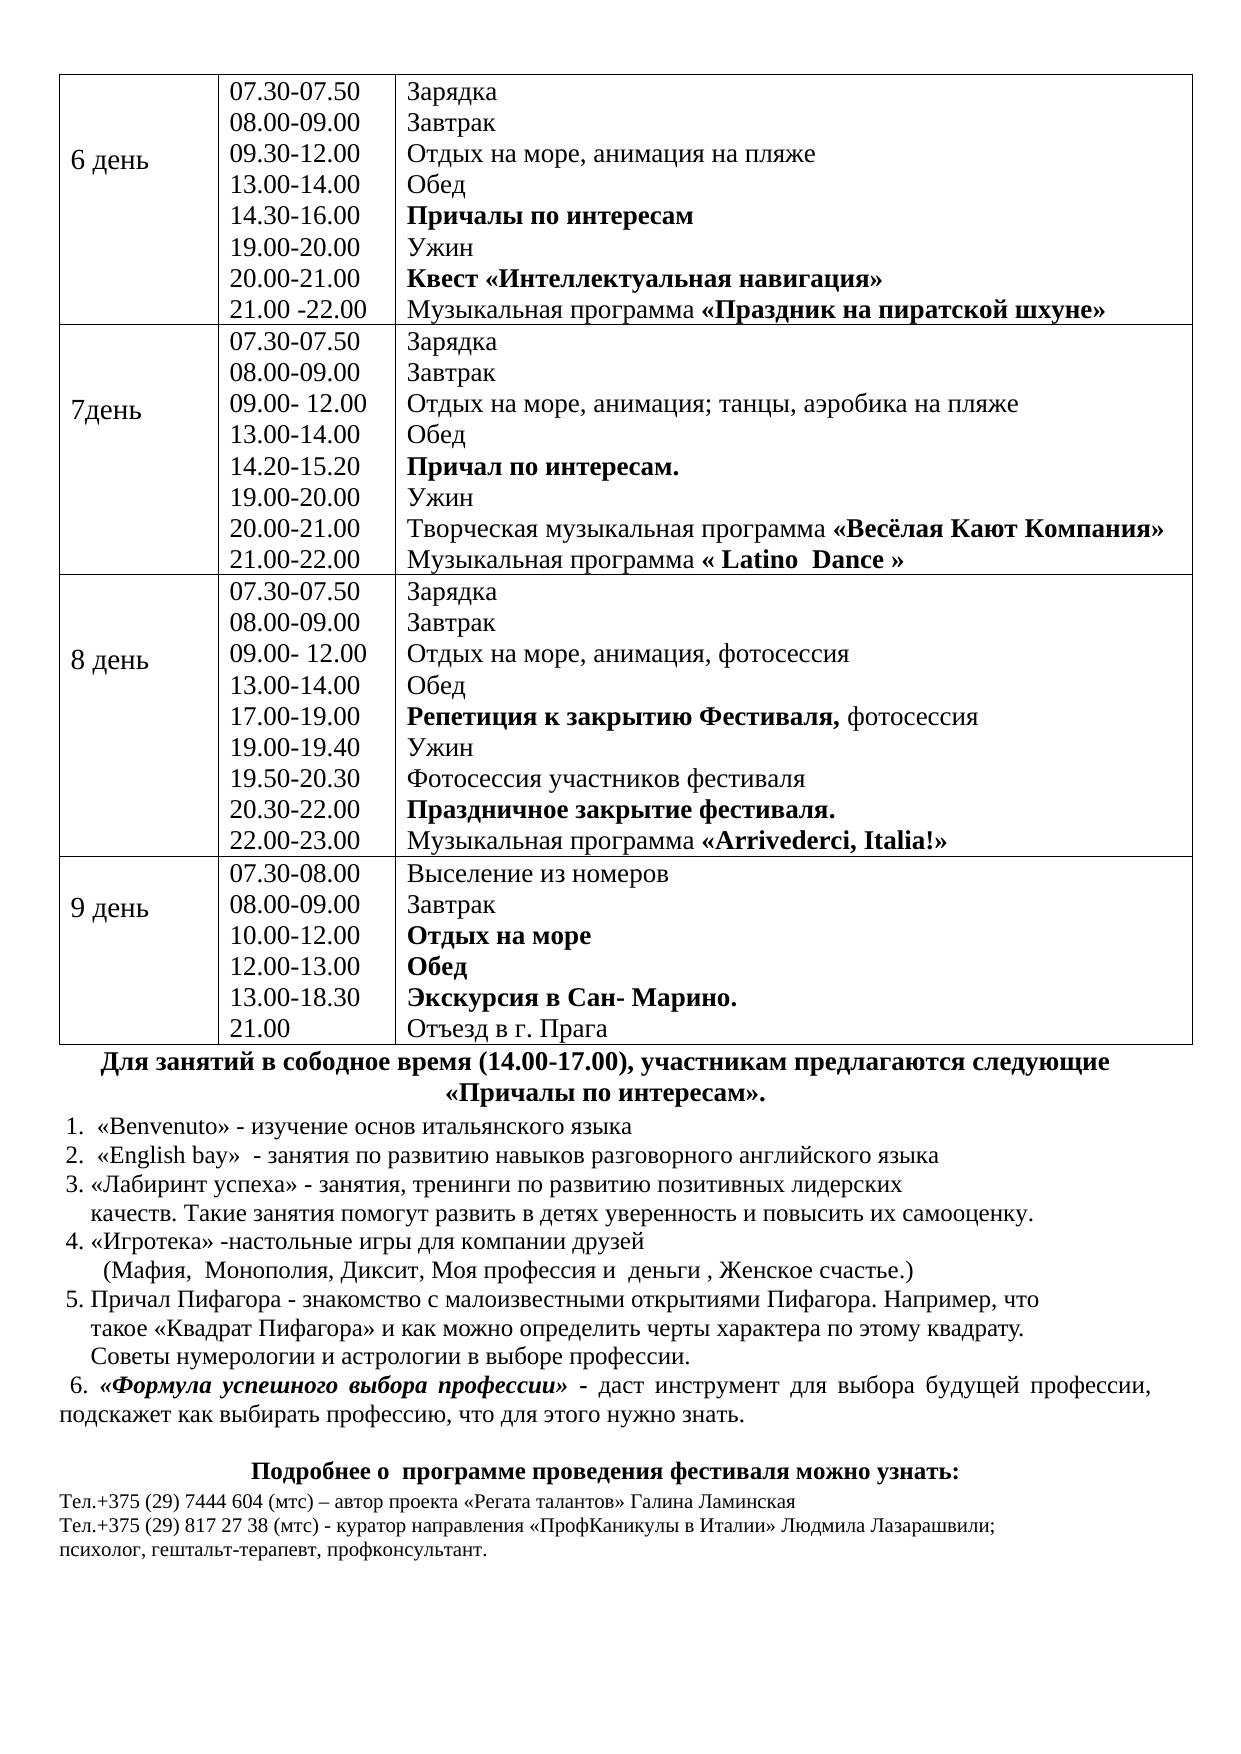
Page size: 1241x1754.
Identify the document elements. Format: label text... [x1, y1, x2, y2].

table_cell 07.30-07.50 08.00-09.00 09.00- 12.00 13.00-14.00 17.00-19.00 19.00-19.40 19.50-20.30 20.30-22.00 22.00-23.00 [219, 575, 395, 856]
table_cell 9 день [60, 857, 218, 1043]
text 4. «Игротека» -настольные игры для компании друзей [59, 1226, 1152, 1255]
table_cell 8 день [60, 575, 218, 856]
text Тел.+375 (29) 817 27 38 (мтс) - куратор направления «ПрофКаникулы в Италии» Людмила Лазарашвили; [59, 1513, 1152, 1537]
table_cell Выселение из номеров Завтрак Отдых на море Обед Экскурсия в Сан- Марино. Отъезд в г. Прага [396, 857, 1192, 1043]
table_cell 6 день [60, 75, 218, 324]
text такое «Квадрат Пифагора» и как можно определить черты характера по этому квадрату. [59, 1313, 1152, 1341]
text 2. «English bay» - занятия по развитию навыков разговорного английского языка [59, 1140, 1152, 1169]
text 3. «Лабиринт успеха» - занятия, тренинги по развитию позитивных лидерских [59, 1169, 1152, 1198]
table_cell Зарядка Завтрак Отдых на море, анимация, фотосессия Обед Репетиция к закрытию Фестиваля, фотосессия Ужин Фотосессия участников фестиваля Праздничное закрытие фестиваля. Музыкальная программа «Arrivederci, Italia!» [396, 575, 1192, 856]
table_cell 07.30-07.50 08.00-09.00 09.00- 12.00 13.00-14.00 14.20-15.20 19.00-20.00 20.00-21.00 21.00-22.00 [219, 325, 395, 574]
table_cell 07.30-08.00 08.00-09.00 10.00-12.00 12.00-13.00 13.00-18.30 21.00 [219, 857, 395, 1043]
text 6. «Формула успешного выбора профессии» - даст инструмент для выбора будущей профессии, подскажет как выбирать профессию, что для этого нужно знать. [59, 1370, 1152, 1428]
text Подробнее о программе проведения фестиваля можно узнать: [59, 1456, 1152, 1484]
table_cell 07.30-07.50 08.00-09.00 09.30-12.00 13.00-14.00 14.30-16.00 19.00-20.00 20.00-21.00 21.00 -22.00 [219, 75, 395, 324]
text 5. Причал Пифагора - знакомство с малоизвестными открытиями Пифагора. Например, что [59, 1284, 1152, 1313]
table_cell Зарядка Завтрак Отдых на море, анимация; танцы, аэробика на пляже Обед Причал по интересам. Ужин Творческая музыкальная программа «Весёлая Кают Компания» Музыкальная программа « Latino Dance » [396, 325, 1192, 574]
text психолог, гештальт-терапевт, профконсультант. [59, 1537, 1152, 1561]
text Советы нумерологии и астрологии в выборе профессии. [59, 1341, 1152, 1370]
text качеств. Такие занятия помогут развить в детях уверенность и повысить их самооценку. [59, 1198, 1152, 1226]
text (Мафия, Монополия, Диксит, Моя профессия и деньги , Женское счастье.) [59, 1255, 1152, 1284]
text Тел.+375 (29) 7444 604 (мтс) – автор проекта «Регата талантов» Галина Ламинская [59, 1489, 1152, 1513]
table_cell Зарядка Завтрак Отдых на море, анимация на пляже Обед Причалы по интересам Ужин Квест «Интеллектуальная навигация» Музыкальная программа «Праздник на пиратской шхуне» [396, 75, 1192, 324]
text «Причалы по интересам». [59, 1076, 1152, 1107]
text Для занятий в сободное время (14.00-17.00), участникам предлагаются следующие [59, 1045, 1152, 1076]
text 1. «Benvenuto» - изучение основ итальянского языка [59, 1111, 1152, 1140]
table_cell 7день [60, 325, 218, 574]
